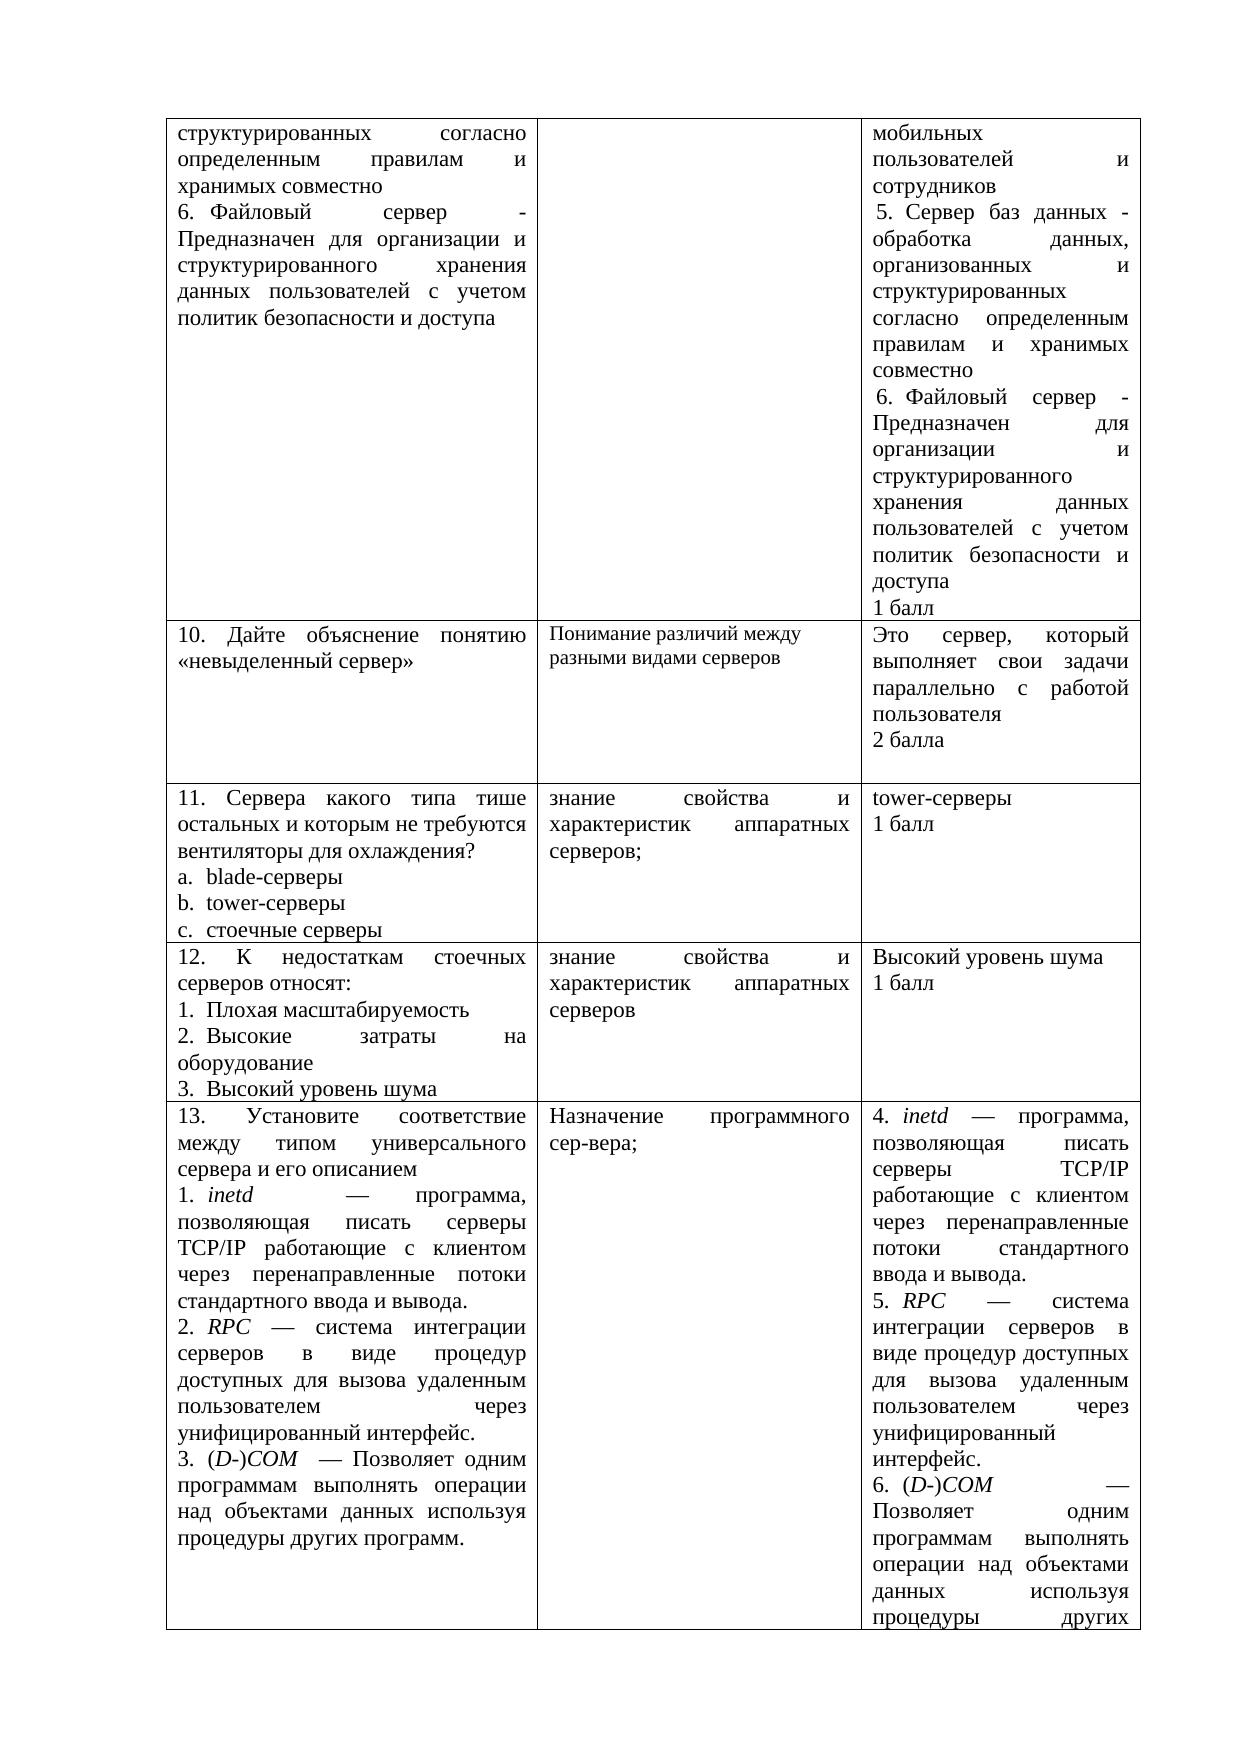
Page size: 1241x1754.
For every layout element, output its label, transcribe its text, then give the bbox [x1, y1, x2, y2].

table_cell 10. Дайте объяснение понятию «невыделенный сервер» [167, 621, 537, 783]
table_cell знание свойства и характеристик аппаратных серверов [538, 943, 861, 1101]
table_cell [538, 1102, 861, 1629]
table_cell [167, 119, 537, 620]
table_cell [862, 1102, 1140, 1629]
table_cell 11. Сервера какого типа тише остальных и которым не требуются вентиляторы для охлаждения? blade-серверы tower-серверы стоечные серверы [167, 784, 537, 942]
table_cell 12. К недостаткам стоечных серверов относят: Плохая масштабируемость Высокие затраты на оборудование Высокий уровень шума [167, 943, 537, 1101]
table_cell Это сервер, который выполняет свои задачи параллельно с работой пользователя 2 балла [862, 621, 1140, 783]
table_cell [167, 1102, 537, 1629]
table_cell знание свойства и характеристик аппаратных серверов; [538, 784, 861, 942]
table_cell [862, 119, 1140, 620]
table_cell Понимание различий между разными видами серверов [538, 621, 861, 783]
table_cell tower-серверы 1 балл [862, 784, 1140, 942]
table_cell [538, 119, 861, 620]
table_cell Высокий уровень шума 1 балл [862, 943, 1140, 1101]
